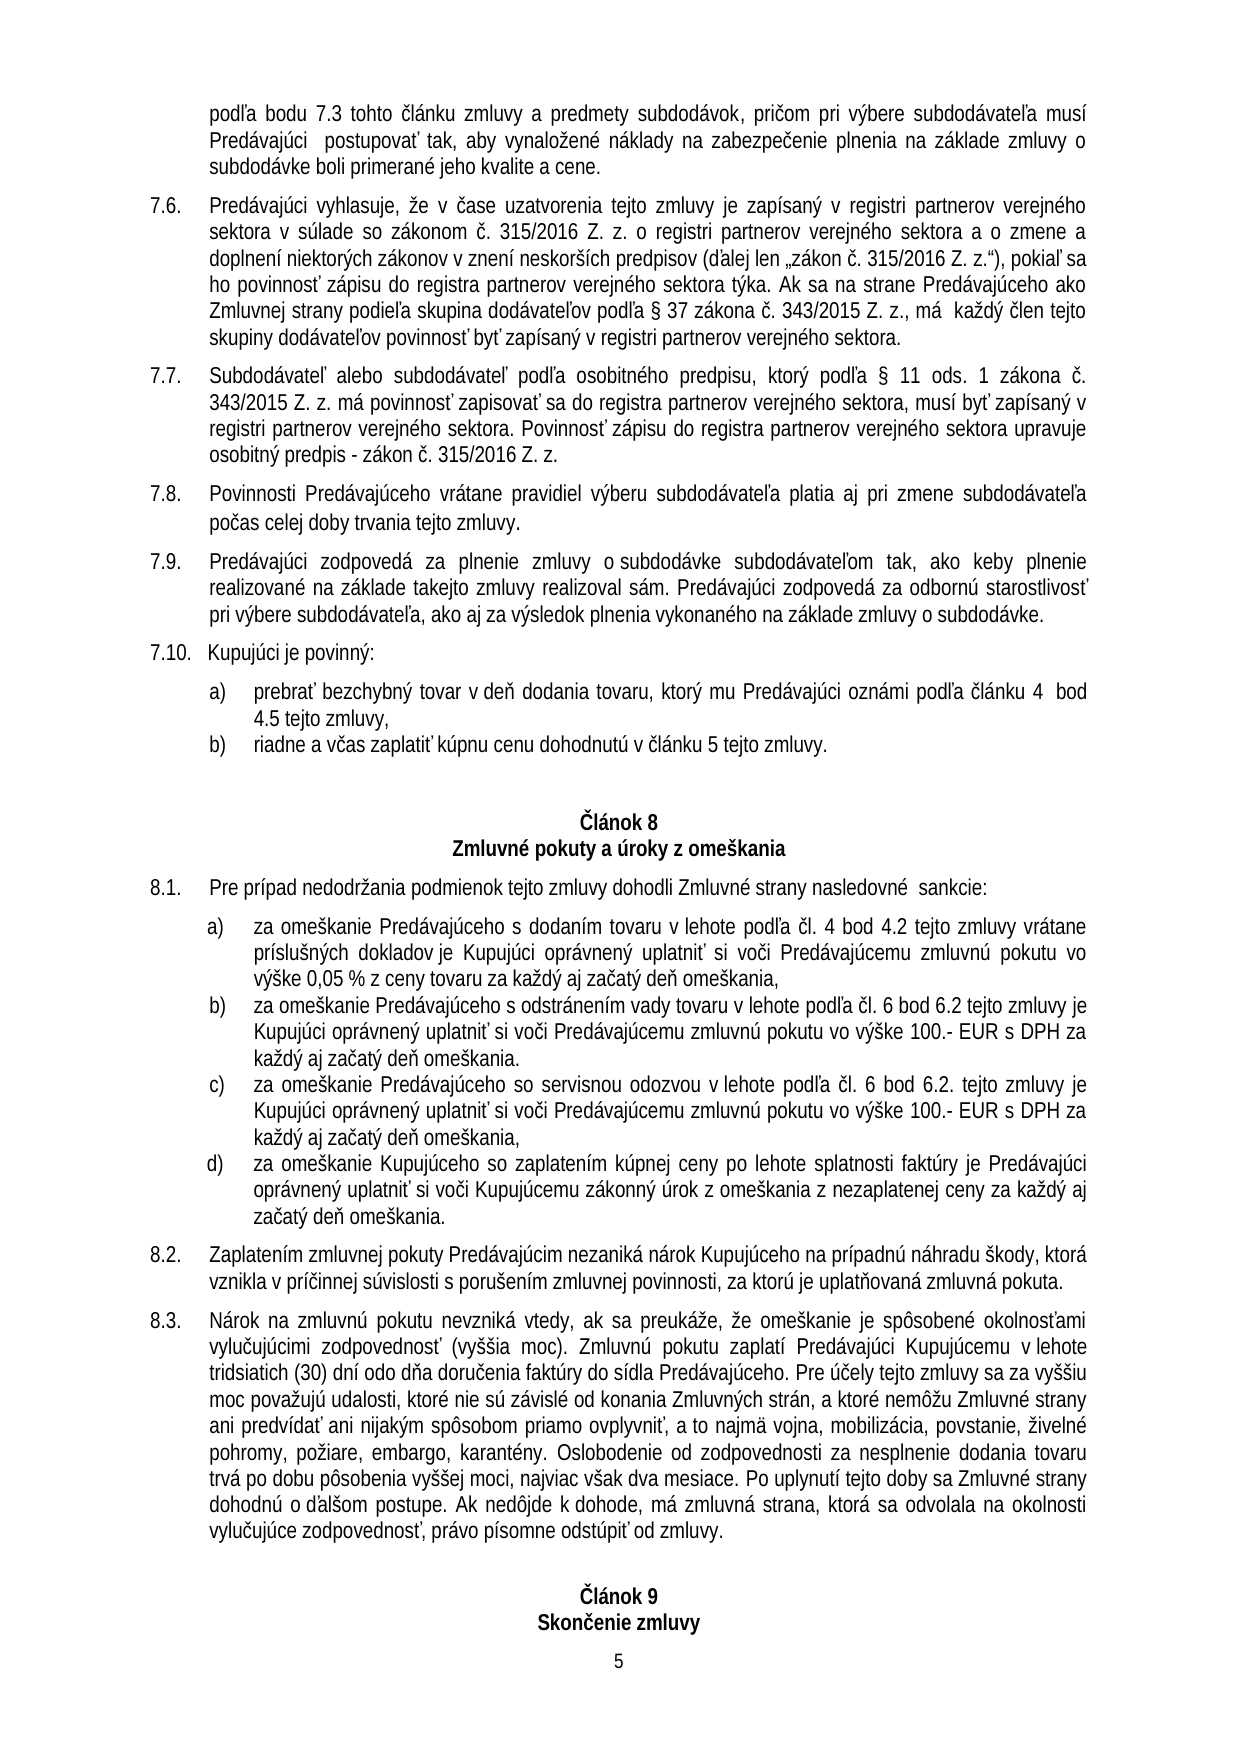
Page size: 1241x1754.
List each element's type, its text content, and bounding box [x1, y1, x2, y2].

list Článok 9 [150, 1583, 1087, 1609]
list Zaplatením zmluvnej pokuty Predávajúcim nezaniká nárok Kupujúceho na prípadnú náhradu škody, ktorá vznikla v príčinnej súvislosti s porušením zmluvnej povinnosti, za ktorú je uplatňovaná zmluvná pokuta. [150, 1241, 1087, 1294]
list 7.8. Povinnosti Predávajúceho vrátane pravidiel výberu subdodávateľa platia aj pri zmene subdodávateľa počas celej doby trvania tejto zmluvy. [150, 480, 1087, 535]
list 7.10. Kupujúci je povinný: [150, 639, 1087, 666]
list riadne a včas zaplatiť kúpnu cenu dohodnutú v článku 5 tejto zmluvy. [209, 731, 1087, 757]
list 7.6. Predávajúci vyhlasuje, že v čase uzatvorenia tejto zmluvy je zapísaný v registri partnerov verejného sektora v súlade so zákonom č. 315/2016 Z. z. o registri partnerov verejného sektora a o zmene a doplnení niektorých zákonov v znení neskorších predpisov (ďalej len „zákon č. 315/2016 Z. z.“), pokiaľ sa ho povinnosť zápisu do registra partnerov verejného sektora týka. Ak sa na strane Predávajúceho ako Zmluvnej strany podieľa skupina dodávateľov podľa § 37 zákona č. 343/2015 Z. z., má každý člen tejto skupiny dodávateľov povinnosť byť zapísaný v registri partnerov verejného sektora. [150, 192, 1087, 350]
list 7.9. Predávajúci zodpovedá za plnenie zmluvy o subdodávke subdodávateľom tak, ako keby plnenie realizované na základe takejto zmluvy realizoval sám. Predávajúci zodpovedá za odbornú starostlivosť pri výbere subdodávateľa, ako aj za výsledok plnenia vykonaného na základe zmluvy o subdodávke. [150, 548, 1087, 627]
list prebrať bezchybný tovar v deň dodania tovaru, ktorý mu Predávajúci oznámi podľa článku 4 bod 4.5 tejto zmluvy, [209, 678, 1087, 731]
text Zmluvné pokuty a úroky z omeškania [150, 835, 1087, 861]
text Článok 8 [150, 809, 1087, 835]
list 7.7. Subdodávateľ alebo subdodávateľ podľa osobitného predpisu, ktorý podľa § 11 ods. 1 zákona č. 343/2015 Z. z. má povinnosť zapisovať sa do registra partnerov verejného sektora, musí byť zapísaný v registri partnerov verejného sektora. Povinnosť zápisu do registra partnerov verejného sektora upravuje osobitný predpis - zákon č. 315/2016 Z. z. [150, 362, 1087, 468]
list 8.3. Nárok na zmluvnú pokutu nevzniká vtedy, ak sa preukáže, že omeškanie je spôsobené okolnosťami vylučujúcimi zodpovednosť (vyššia moc). Zmluvnú pokutu zaplatí Predávajúci Kupujúcemu v lehote tridsiatich (30) dní odo dňa doručenia faktúry do sídla Predávajúceho. Pre účely tejto zmluvy sa za vyššiu moc považujú udalosti, ktoré nie sú závislé od konania Zmluvných strán, a ktoré nemôžu Zmluvné strany ani predvídať ani nijakým spôsobom priamo ovplyvniť, a to najmä vojna, mobilizácia, povstanie, živelné pohromy, požiare, embargo, karantény. Oslobodenie od zodpovednosti za nesplnenie dodania tovaru trvá po dobu pôsobenia vyššej moci, najviac však dva mesiace. Po uplynutí tejto doby sa Zmluvné strany dohodnú o ďalšom postupe. Ak nedôjde k dohode, má zmluvná strana, ktorá sa odvolala na okolnosti vylučujúce zodpovednosť, právo písomne odstúpiť od zmluvy. [150, 1307, 1087, 1544]
list za omeškanie Kupujúceho so zaplatením kúpnej ceny po lehote splatnosti faktúry je Predávajúci oprávnený uplatniť si voči Kupujúcemu zákonný úrok z omeškania z nezaplatenej ceny za každý aj začatý deň omeškania. [207, 1150, 1087, 1229]
list za omeškanie Predávajúceho so servisnou odozvou v lehote podľa čl. 6 bod 6.2. tejto zmluvy je Kupujúci oprávnený uplatniť si voči Predávajúcemu zmluvnú pokutu vo výške 100.- EUR s DPH za každý aj začatý deň omeškania, [209, 1071, 1087, 1150]
list Pre prípad nedodržania podmienok tejto zmluvy dohodli Zmluvné strany nasledovné sankcie: [150, 874, 1087, 900]
list za omeškanie Predávajúceho s dodaním tovaru v lehote podľa čl. 4 bod 4.2 tejto zmluvy vrátane príslušných dokladov je Kupujúci oprávnený uplatniť si voči Predávajúcemu zmluvnú pokutu vo výške 0,05 % z ceny tovaru za každý aj začatý deň omeškania, [207, 913, 1087, 992]
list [150, 100, 1087, 179]
list za omeškanie Predávajúceho s odstránením vady tovaru v lehote podľa čl. 6 bod 6.2 tejto zmluvy je Kupujúci oprávnený uplatniť si voči Predávajúcemu zmluvnú pokutu vo výške 100.- EUR s DPH za každý aj začatý deň omeškania. [209, 992, 1087, 1071]
text Skončenie zmluvy [150, 1609, 1087, 1635]
